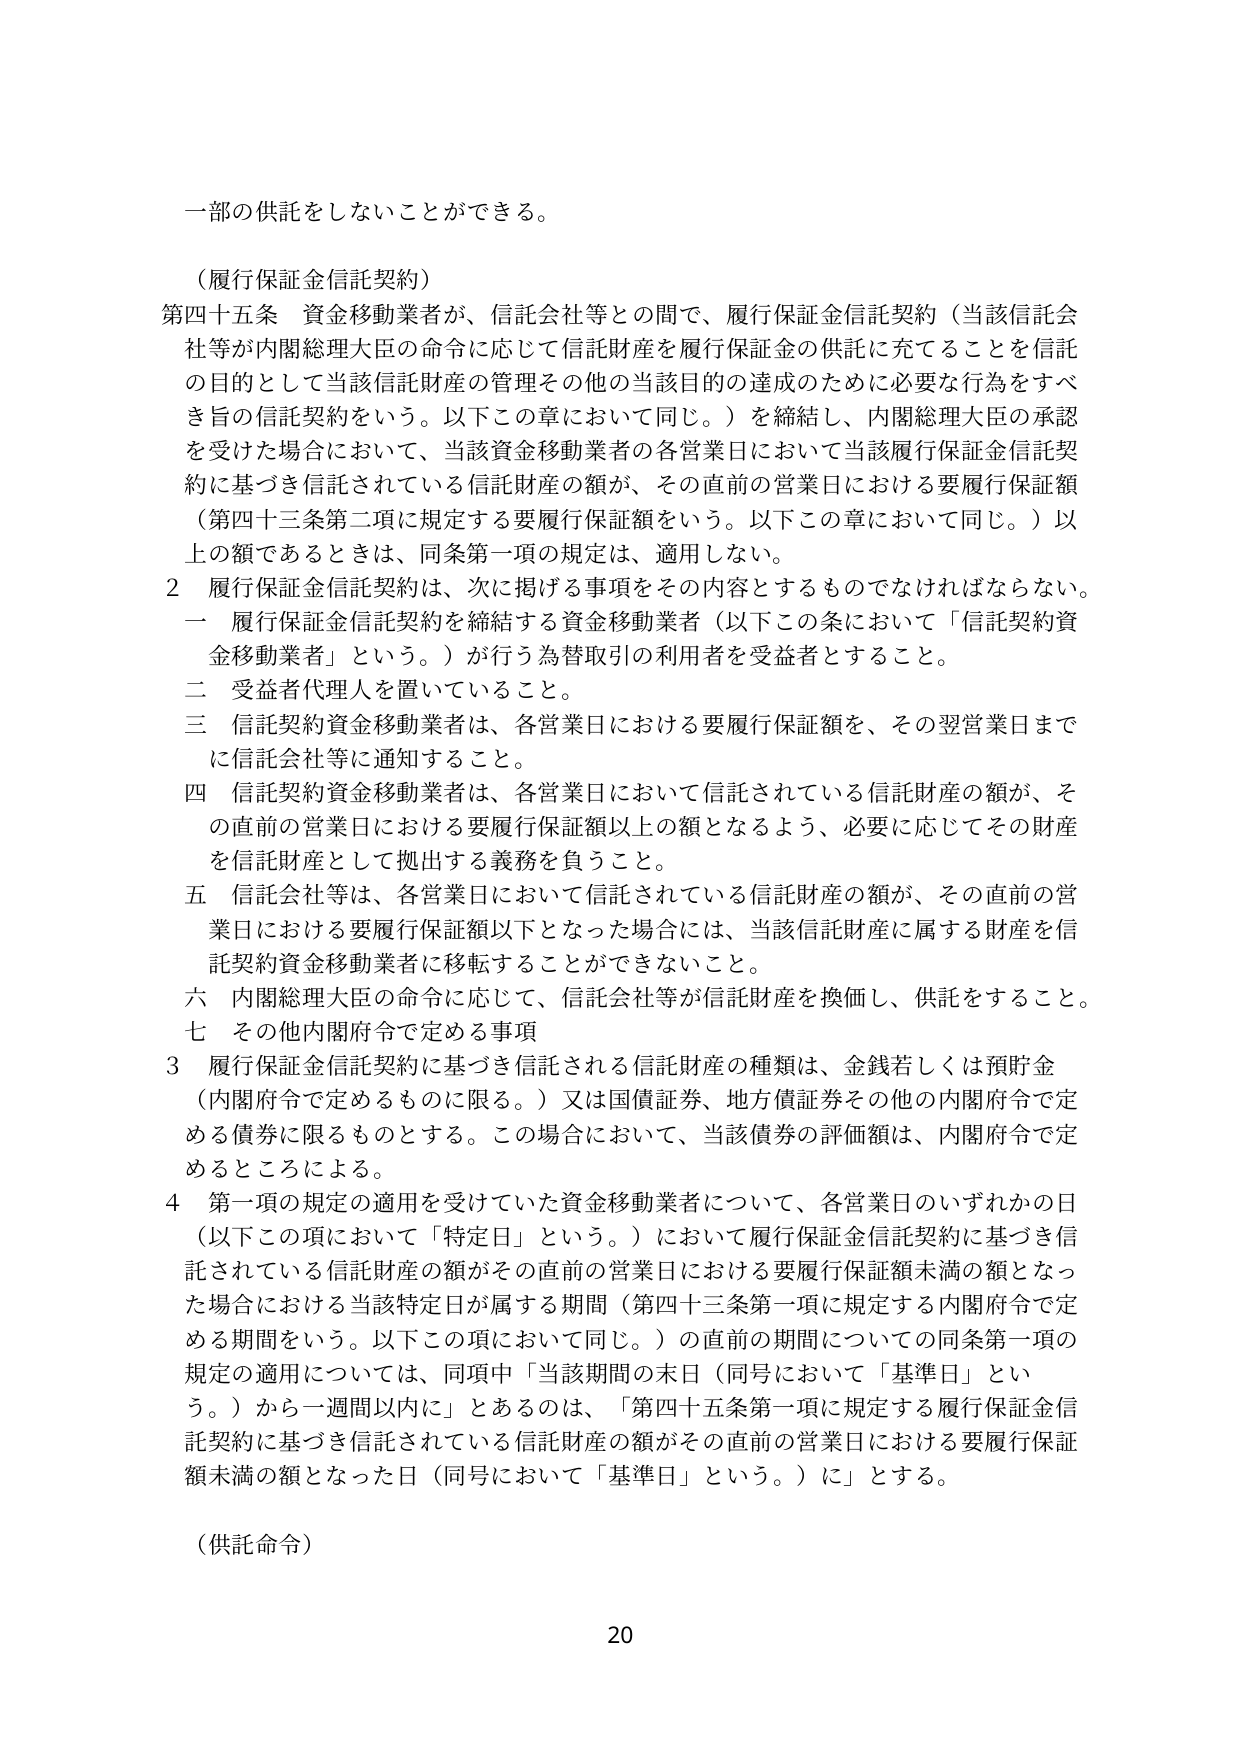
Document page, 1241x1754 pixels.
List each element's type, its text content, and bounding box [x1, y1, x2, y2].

text 第四十五条 資金移動業者が、信託会社等との間で、履行保証金信託契約（当該信託会社等が内閣総理大臣の命令に応じて信託財産を履行保証金の供託に充てることを信託の目的として当該信託財産の管理その他の当該目的の達成のために必要な行為をすべき旨の信託契約をいう。以下この章において同じ。）を締結し、内閣総理大臣の承認を受けた場合において、当該資金移動業者の各営業日において当該履行保証金信託契約に基づき信託されている信託財産の額が、その直前の営業日における要履行保証額（第四十三条第二項に規定する要履行保証額をいう。以下この章において同じ。）以上の額であるときは、同条第一項の規定は、適用しない。 [161, 296, 1079, 569]
text （供託命令） [184, 1526, 1079, 1560]
text （履行保証金信託契約） [184, 262, 1079, 296]
text 七 その他内閣府令で定める事項 [184, 1014, 1079, 1048]
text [161, 194, 1079, 228]
text ４ 第一項の規定の適用を受けていた資金移動業者について、各営業日のいずれかの日（以下この項において「特定日」という。）において履行保証金信託契約に基づき信託されている信託財産の額がその直前の営業日における要履行保証額未満の額となった場合における当該特定日が属する期間（第四十三条第一項に規定する内閣府令で定める期間をいう。以下この項において同じ。）の直前の期間についての同条第一項の規定の適用については、同項中「当該期間の末日（同号において「基準日」という。）から一週間以内に」とあるのは、「第四十五条第一項に規定する履行保証金信託契約に基づき信託されている信託財産の額がその直前の営業日における要履行保証額未満の額となった日（同号において「基準日」という。）に」とする。 [161, 1184, 1079, 1492]
text 二 受益者代理人を置いていること。 [184, 672, 1079, 706]
text 三 信託契約資金移動業者は、各営業日における要履行保証額を、その翌営業日までに信託会社等に通知すること。 [184, 706, 1079, 774]
text 四 信託契約資金移動業者は、各営業日において信託されている信託財産の額が、その直前の営業日における要履行保証額以上の額となるよう、必要に応じてその財産を信託財産として拠出する義務を負うこと。 [184, 774, 1079, 877]
text 六 内閣総理大臣の命令に応じて、信託会社等が信託財産を換価し、供託をすること。 [184, 979, 1079, 1014]
text ３ 履行保証金信託契約に基づき信託される信託財産の種類は、金銭若しくは預貯金（内閣府令で定めるものに限る。）又は国債証券、地方債証券その他の内閣府令で定める債券に限るものとする。この場合において、当該債券の評価額は、内閣府令で定めるところによる。 [161, 1048, 1079, 1184]
text ２ 履行保証金信託契約は、次に掲げる事項をその内容とするものでなければならない。 [161, 569, 1079, 604]
text 一 履行保証金信託契約を締結する資金移動業者（以下この条において「信託契約資金移動業者」という。）が行う為替取引の利用者を受益者とすること。 [184, 604, 1079, 672]
text 五 信託会社等は、各営業日において信託されている信託財産の額が、その直前の営業日における要履行保証額以下となった場合には、当該信託財産に属する財産を信託契約資金移動業者に移転することができないこと。 [184, 877, 1079, 979]
